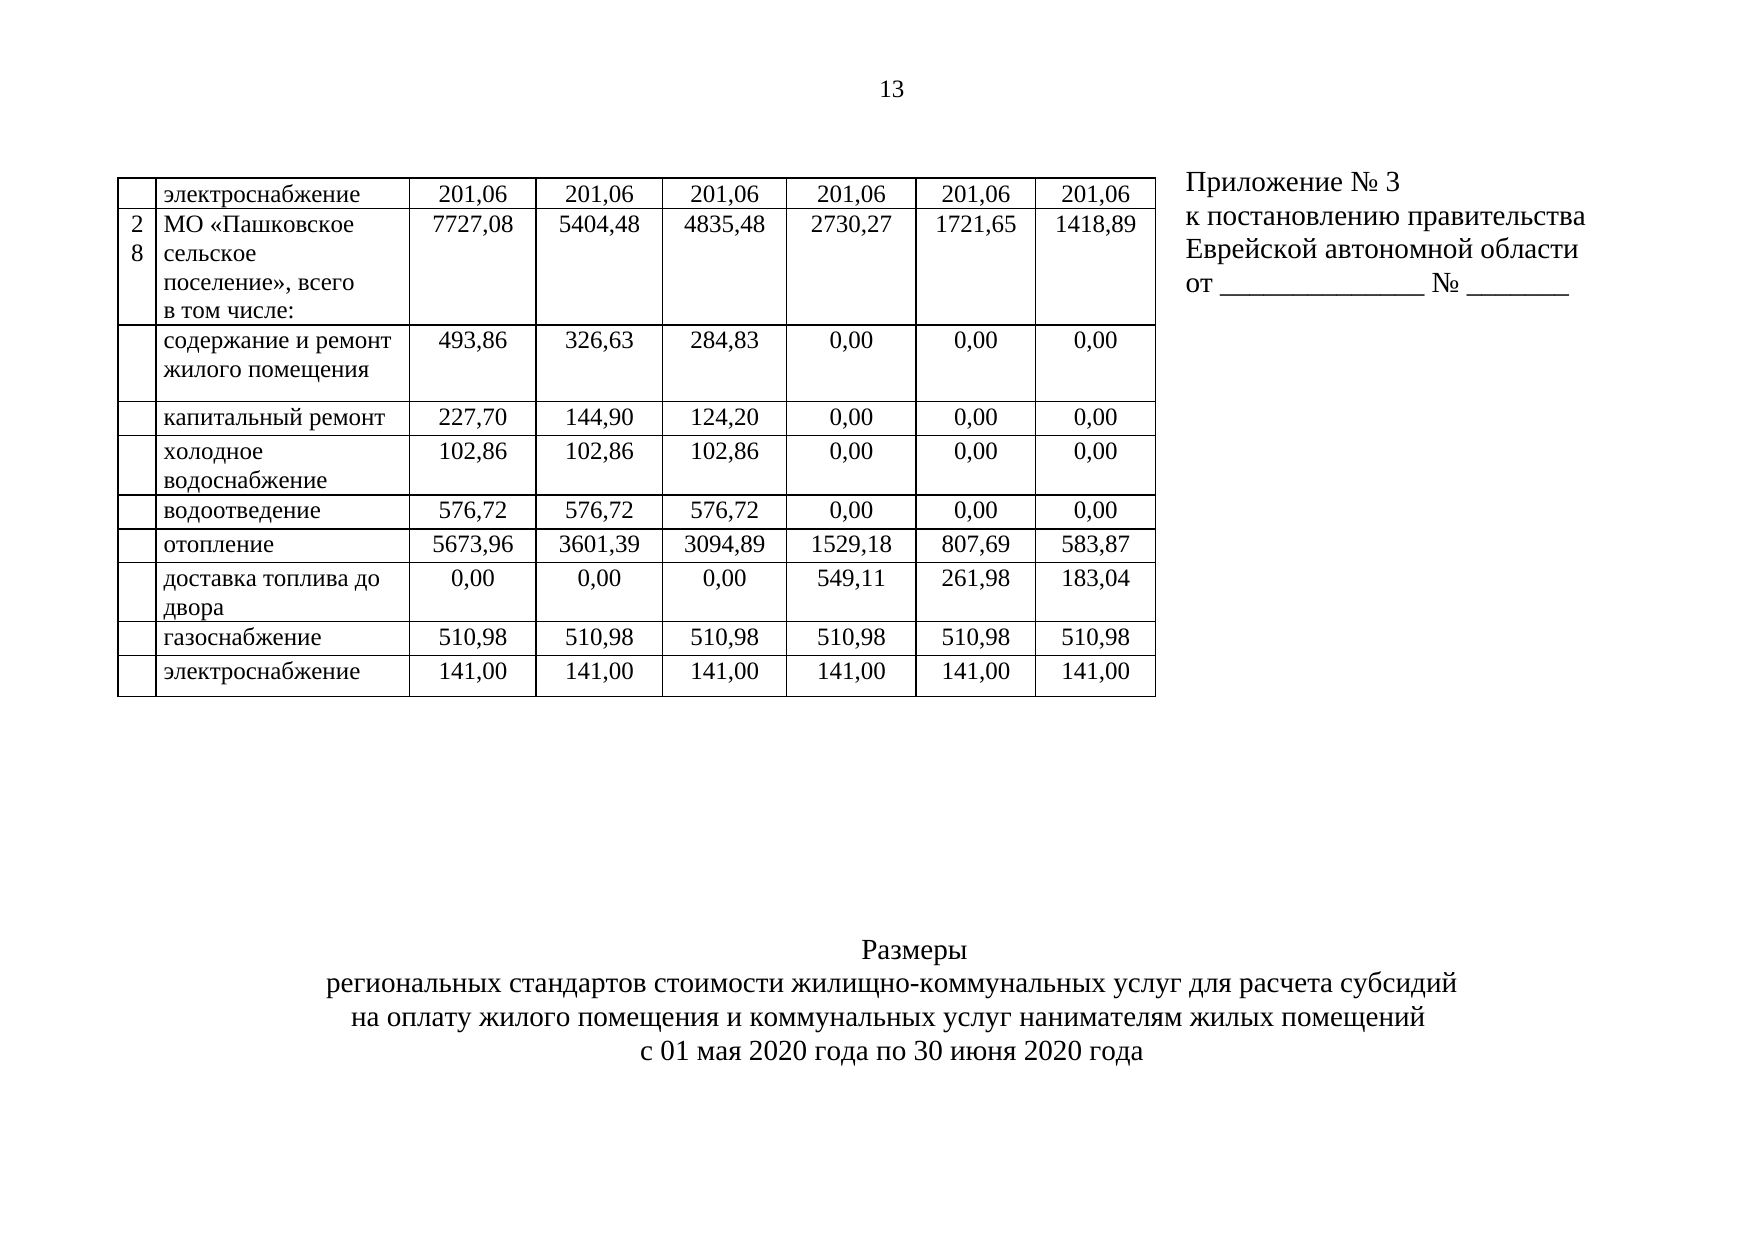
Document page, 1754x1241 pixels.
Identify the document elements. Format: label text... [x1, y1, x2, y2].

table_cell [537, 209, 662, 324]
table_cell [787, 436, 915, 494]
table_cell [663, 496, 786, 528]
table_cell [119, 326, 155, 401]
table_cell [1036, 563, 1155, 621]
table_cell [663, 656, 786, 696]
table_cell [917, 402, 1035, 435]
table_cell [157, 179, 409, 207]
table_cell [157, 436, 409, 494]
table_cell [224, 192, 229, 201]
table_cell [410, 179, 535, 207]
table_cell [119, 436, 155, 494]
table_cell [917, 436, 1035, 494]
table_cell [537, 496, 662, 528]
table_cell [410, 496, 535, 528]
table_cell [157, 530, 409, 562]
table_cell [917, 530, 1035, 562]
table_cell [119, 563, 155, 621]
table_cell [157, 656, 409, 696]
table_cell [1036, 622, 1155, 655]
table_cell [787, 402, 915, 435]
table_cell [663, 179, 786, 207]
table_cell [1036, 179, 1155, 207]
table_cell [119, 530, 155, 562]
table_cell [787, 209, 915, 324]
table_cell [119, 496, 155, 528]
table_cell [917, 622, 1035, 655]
title на оплату жилого помещения и коммунальных услуг нанимателям жилых помещений с 01 мая 2020 года по 30 июня 2020 года [118, 999, 1665, 1066]
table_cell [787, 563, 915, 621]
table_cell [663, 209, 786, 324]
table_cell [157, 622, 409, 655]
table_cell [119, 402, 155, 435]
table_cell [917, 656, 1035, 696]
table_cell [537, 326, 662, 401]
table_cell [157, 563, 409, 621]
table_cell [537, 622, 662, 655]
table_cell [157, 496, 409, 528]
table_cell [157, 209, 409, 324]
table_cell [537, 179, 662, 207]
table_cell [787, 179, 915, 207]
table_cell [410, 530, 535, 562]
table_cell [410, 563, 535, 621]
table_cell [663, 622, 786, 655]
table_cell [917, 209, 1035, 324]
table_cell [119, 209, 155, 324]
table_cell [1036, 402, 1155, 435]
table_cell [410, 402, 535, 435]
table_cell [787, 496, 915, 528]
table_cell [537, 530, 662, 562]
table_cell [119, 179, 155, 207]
title региональных стандартов стоимости жилищно-коммунальных услуг для расчета субсидий [118, 966, 1665, 999]
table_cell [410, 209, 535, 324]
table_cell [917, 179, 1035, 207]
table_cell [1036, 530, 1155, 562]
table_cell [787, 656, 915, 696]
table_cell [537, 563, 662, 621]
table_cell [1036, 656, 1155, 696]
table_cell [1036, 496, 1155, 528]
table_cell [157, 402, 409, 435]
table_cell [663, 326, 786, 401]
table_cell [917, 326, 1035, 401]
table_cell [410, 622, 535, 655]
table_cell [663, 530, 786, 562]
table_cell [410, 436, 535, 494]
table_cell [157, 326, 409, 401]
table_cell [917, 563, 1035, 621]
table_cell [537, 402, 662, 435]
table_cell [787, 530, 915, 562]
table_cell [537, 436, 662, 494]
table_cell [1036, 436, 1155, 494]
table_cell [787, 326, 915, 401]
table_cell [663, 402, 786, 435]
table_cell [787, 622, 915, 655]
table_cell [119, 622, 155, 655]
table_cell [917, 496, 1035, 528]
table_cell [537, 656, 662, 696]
title Размеры [118, 932, 1654, 966]
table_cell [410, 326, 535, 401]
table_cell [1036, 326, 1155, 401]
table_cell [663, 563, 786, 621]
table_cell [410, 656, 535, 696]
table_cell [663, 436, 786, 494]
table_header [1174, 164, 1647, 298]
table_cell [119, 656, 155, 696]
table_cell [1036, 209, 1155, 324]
